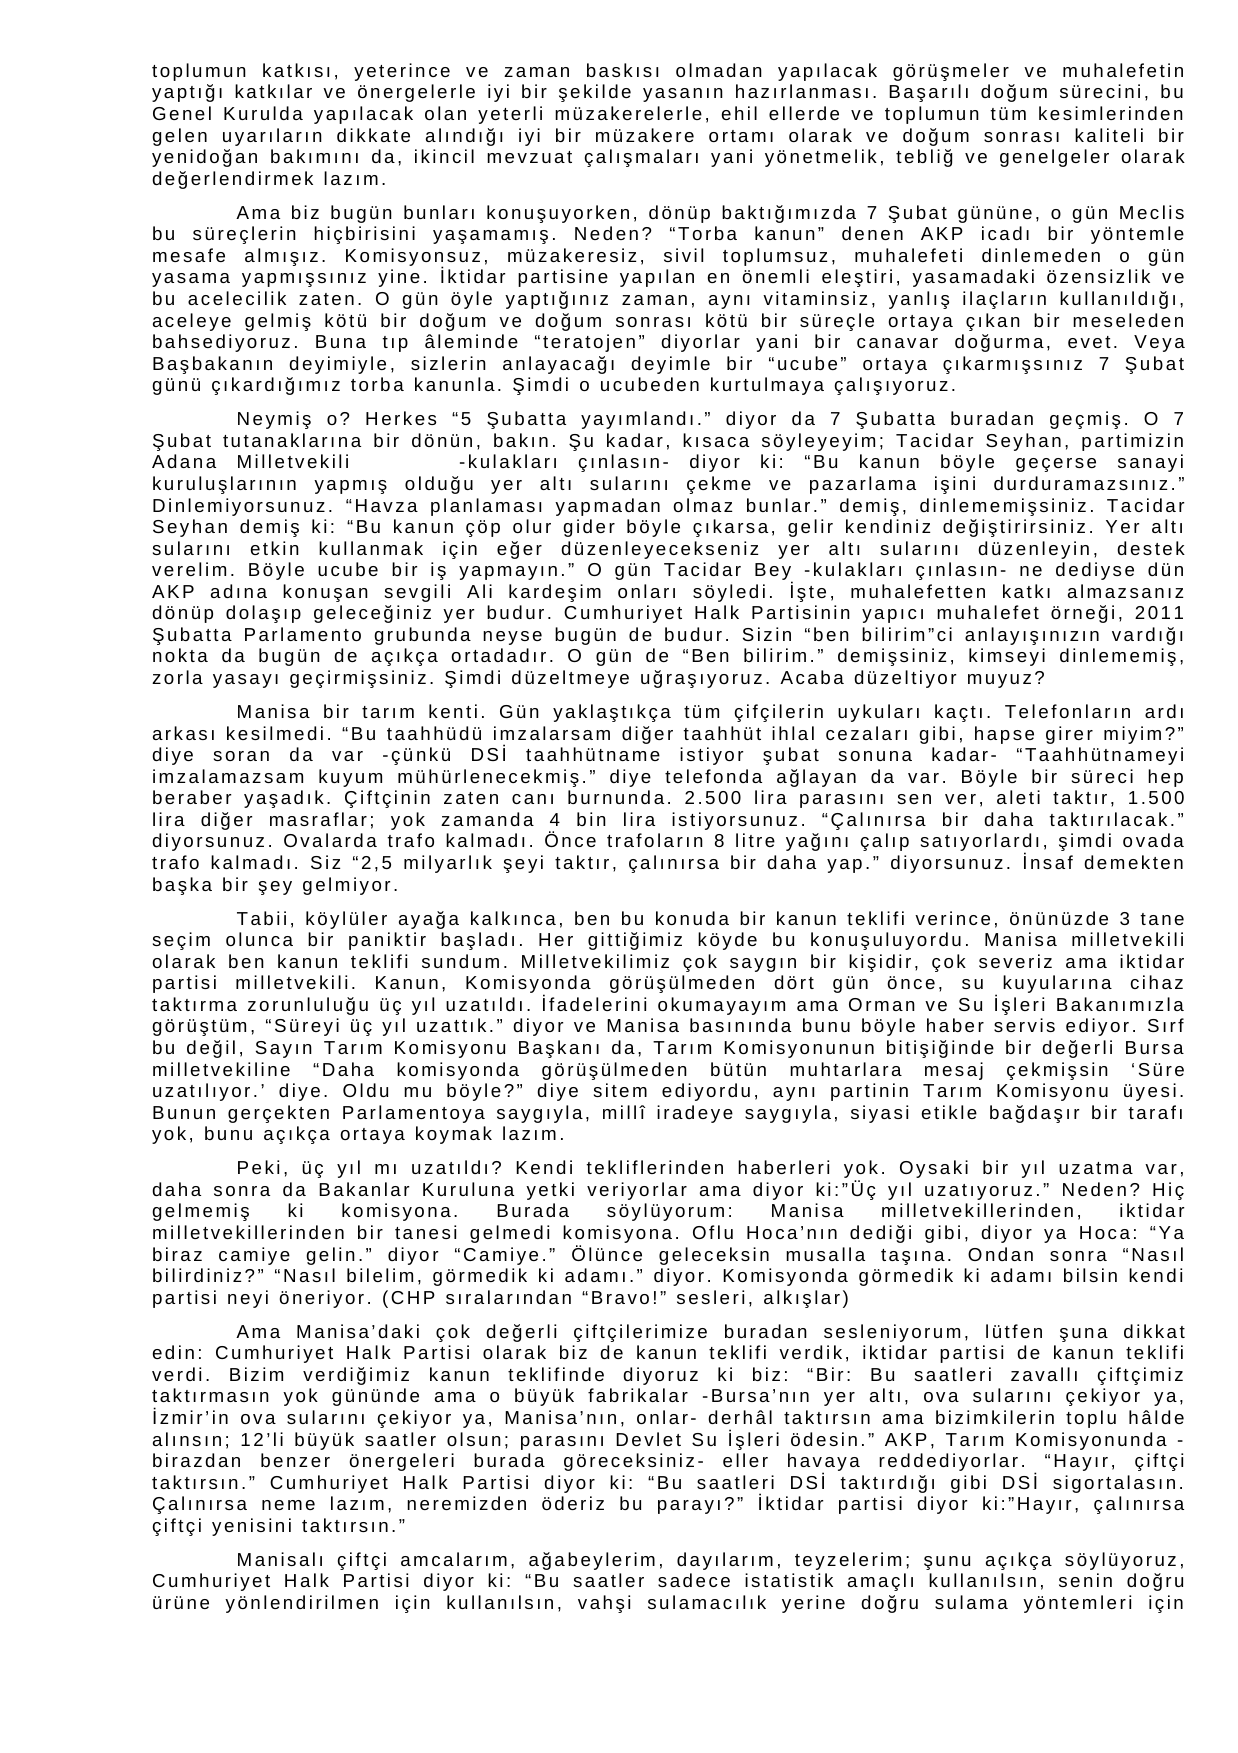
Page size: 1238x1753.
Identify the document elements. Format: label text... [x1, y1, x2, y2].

text Tabii, köylüler ayağa kalkınca, ben bu konuda bir kanun teklifi verince, önünüzde 3 tane seçim olunca bir paniktir başladı. Her gittiğimiz köyde bu konuşuluyordu. Manisa milletvekili olarak ben kanun teklifi sundum. Milletvekilimiz çok saygın bir kişidir, çok severiz ama iktidar partisi milletvekili. Kanun, Komisyonda görüşülmeden dört gün önce, su kuyularına cihaz taktırma zorunluluğu üç yıl uzatıldı. İfadelerini okumayayım ama Orman ve Su İşleri Bakanımızla görüştüm, “Süreyi üç yıl uzattık.” diyor ve Manisa basınında bunu böyle haber servis ediyor. Sırf bu değil, Sayın Tarım Komisyonu Başkanı da, Tarım Komisyonunun bitişiğinde bir değerli Bursa milletvekiline “Daha komisyonda görüşülmeden bütün muhtarlara mesaj çekmişsin ‘Süre uzatılıyor.’ diye. Oldu mu böyle?” diye sitem ediyordu, aynı partinin Tarım Komisyonu üyesi. Bunun gerçekten Parlamentoya saygıyla, millî iradeye saygıyla, siyasi etikle bağdaşır bir tarafı yok, bunu açıkça ortaya koymak lazım. [152, 907, 1186, 1145]
text Ama biz bugün bunları konuşuyorken, dönüp baktığımızda 7 Şubat gününe, o gün Meclis bu süreçlerin hiçbirisini yaşamamış. Neden? “Torba kanun” denen AKP icadı bir yöntemle mesafe almışız. Komisyonsuz, müzakeresiz, sivil toplumsuz, muhalefeti dinlemeden o gün yasama yapmışsınız yine. İktidar partisine yapılan en önemli eleştiri, yasamadaki özensizlik ve bu acelecilik zaten. O gün öyle yaptığınız zaman, aynı vitaminsiz, yanlış ilaçların kullanıldığı, aceleye gelmiş kötü bir doğum ve doğum sonrası kötü bir süreçle ortaya çıkan bir meseleden bahsediyoruz. Buna tıp âleminde “teratojen” diyorlar yani bir canavar doğurma, evet. Veya Başbakanın deyimiyle, sizlerin anlayacağı deyimle bir “ucube” ortaya çıkarmışsınız 7 Şubat günü çıkardığımız torba kanunla. Şimdi o ucubeden kurtulmaya çalışıyoruz. [152, 202, 1186, 396]
text Ama Manisa’daki çok değerli çiftçilerimize buradan sesleniyorum, lütfen şuna dikkat edin: Cumhuriyet Halk Partisi olarak biz de kanun teklifi verdik, iktidar partisi de kanun teklifi verdi. Bizim verdiğimiz kanun teklifinde diyoruz ki biz: “Bir: Bu saatleri zavallı çiftçimiz taktırmasın yok gününde ama o büyük fabrikalar -Bursa’nın yer altı, ova sularını çekiyor ya, İzmir’in ova sularını çekiyor ya, Manisa’nın, onlar- derhâl taktırsın ama bizimkilerin toplu hâlde alınsın; 12’li büyük saatler olsun; parasını Devlet Su İşleri ödesin.” AKP, Tarım Komisyonunda -birazdan benzer önergeleri burada göreceksiniz- eller havaya reddediyorlar. “Hayır, çiftçi taktırsın.” Cumhuriyet Halk Partisi diyor ki: “Bu saatleri DSİ taktırdığı gibi DSİ sigortalasın. Çalınırsa neme lazım, neremizden öderiz bu parayı?” İktidar partisi diyor ki:”Hayır, çalınırsa çiftçi yenisini taktırsın.” [152, 1321, 1186, 1536]
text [152, 60, 1186, 189]
text Manisa bir tarım kenti. Gün yaklaştıkça tüm çifçilerin uykuları kaçtı. Telefonların ardı arkası kesilmedi. “Bu taahhüdü imzalarsam diğer taahhüt ihlal cezaları gibi, hapse girer miyim?” diye soran da var -çünkü DSİ taahhütname istiyor şubat sonuna kadar- “Taahhütnameyi imzalamazsam kuyum mühürlenecekmiş.” diye telefonda ağlayan da var. Böyle bir süreci hep beraber yaşadık. Çiftçinin zaten canı burnunda. 2.500 lira parasını sen ver, aleti taktır, 1.500 lira diğer masraflar; yok zamanda 4 bin lira istiyorsunuz. “Çalınırsa bir daha taktırılacak.” diyorsunuz. Ovalarda trafo kalmadı. Önce trafoların yağını çalıp satıyorlardı, şimdi ovada trafo kalmadı. Siz “2,5 milyarlık şeyi taktır, çalınırsa bir daha yap.” diyorsunuz. İnsaf demekten başka bir şey gelmiyor. [152, 701, 1186, 895]
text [152, 1549, 1186, 1613]
text Peki, üç yıl mı uzatıldı? Kendi tekliflerinden haberleri yok. Oysaki bir yıl uzatma var, daha sonra da Bakanlar Kuruluna yetki veriyorlar ama diyor ki:”Üç yıl uzatıyoruz.” Neden? Hiç gelmemiş ki komisyona. Burada söylüyorum: Manisa milletvekillerinden, iktidar milletvekillerinden bir tanesi gelmedi komisyona. Oflu Hoca’nın dediği gibi, diyor ya Hoca: “Ya biraz camiye gelin.” diyor “Camiye.” Ölünce geleceksin musalla taşına. Ondan sonra “Nasıl bilirdiniz?” “Nasıl bilelim, görmedik ki adamı.” diyor. Komisyonda görmedik ki adamı bilsin kendi partisi neyi öneriyor. (CHP sıralarından “Bravo!” sesleri, alkışlar) [152, 1157, 1186, 1308]
text Neymiş o? Herkes “5 Şubatta yayımlandı.” diyor da 7 Şubatta buradan geçmiş. O 7 Şubat tutanaklarına bir dönün, bakın. Şu kadar, kısaca söyleyeyim; Tacidar Seyhan, partimizin Adana Milletvekili -kulakları çınlasın- diyor ki: “Bu kanun böyle geçerse sanayi kuruluşlarının yapmış olduğu yer altı sularını çekme ve pazarlama işini durduramazsınız.” Dinlemiyorsunuz. “Havza planlaması yapmadan olmaz bunlar.” demiş, dinlememişsiniz. Tacidar Seyhan demiş ki: “Bu kanun çöp olur gider böyle çıkarsa, gelir kendiniz değiştirirsiniz. Yer altı sularını etkin kullanmak için eğer düzenleyecekseniz yer altı sularını düzenleyin, destek verelim. Böyle ucube bir iş yapmayın.” O gün Tacidar Bey -kulakları çınlasın- ne dediyse dün AKP adına konuşan sevgili Ali kardeşim onları söyledi. İşte, muhalefetten katkı almazsanız dönüp dolaşıp geleceğiniz yer budur. Cumhuriyet Halk Partisinin yapıcı muhalefet örneği, 2011 Şubatta Parlamento grubunda neyse bugün de budur. Sizin “ben bilirim”ci anlayışınızın vardığı nokta da bugün de açıkça ortadadır. O gün de “Ben bilirim.” demişsiniz, kimseyi dinlememiş, zorla yasayı geçirmişsiniz. Şimdi düzeltmeye uğraşıyoruz. Acaba düzeltiyor muyuz? [152, 408, 1186, 688]
